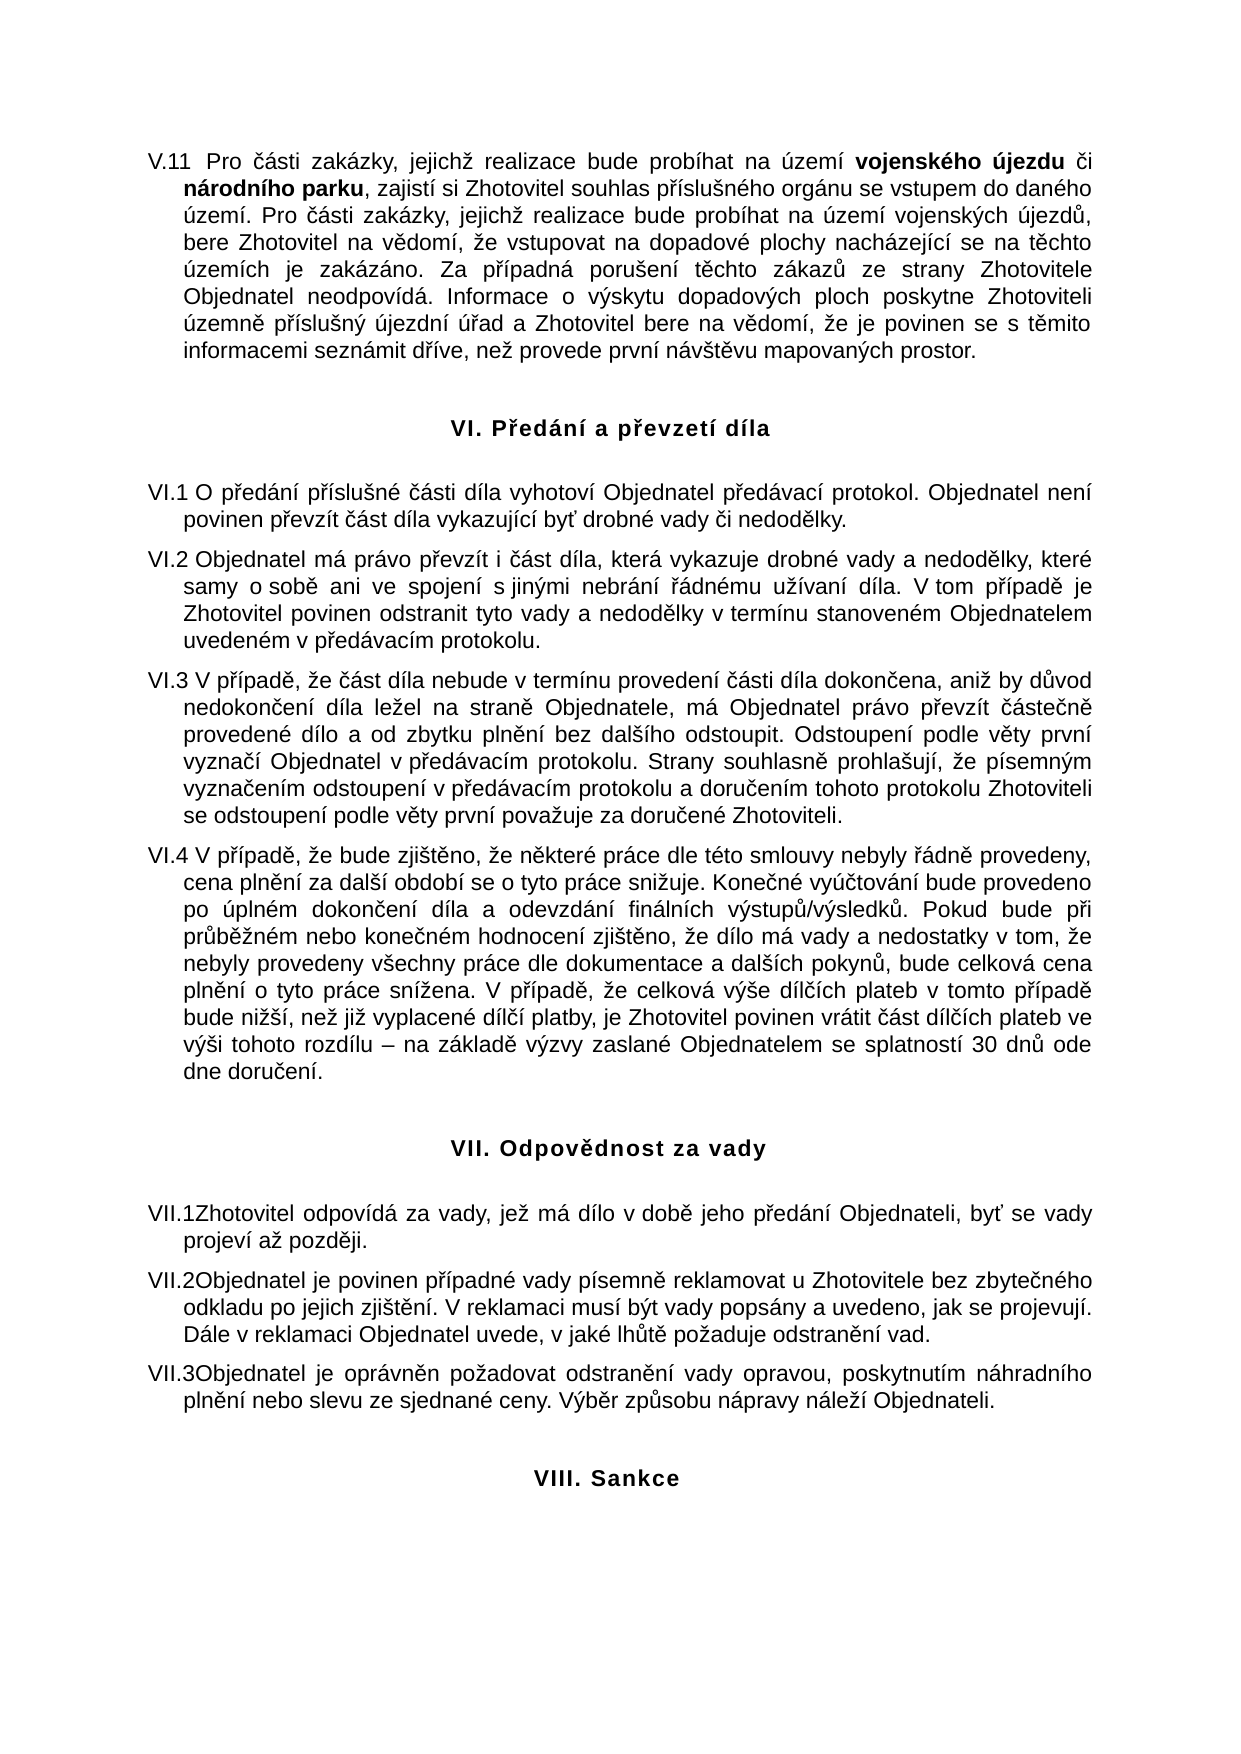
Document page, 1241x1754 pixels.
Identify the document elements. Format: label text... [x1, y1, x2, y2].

list Zhotovitel odpovídá za vady, jež má dílo v době jeho předání Objednateli, byť se vady projeví až později. [148, 1200, 1093, 1254]
list Objednatel je povinen případné vady písemně reklamovat u Zhotovitele bez zbytečného odkladu po jejich zjištění. V reklamaci musí být vady popsány a uvedeno, jak se projevují. Dále v reklamaci Objednatel uvede, v jaké lhůtě požaduje odstranění vad. [148, 1266, 1093, 1348]
list Objednatel má právo převzít i část díla, která vykazuje drobné vady a nedodělky, které samy o sobě ani ve spojení s jinými nebrání řádnému užívaní díla. V tom případě je Zhotovitel povinen odstranit tyto vady a nedodělky v termínu stanoveném Objednatelem uvedeném v předávacím protokolu. [148, 546, 1093, 654]
list V případě, že část díla nebude v termínu provedení části díla dokončena, aniž by důvod nedokončení díla ležel na straně Objednatele, má Objednatel právo převzít částečně provedené dílo a od zbytku plnění bez dalšího odstoupit. Odstoupení podle věty první vyznačí Objednatel v předávacím protokolu. Strany souhlasně prohlašují, že písemným vyznačením odstoupení v předávacím protokolu a doručením tohoto protokolu Zhotoviteli se odstoupení podle věty první považuje za doručené Zhotoviteli. [148, 666, 1093, 829]
list V případě, že bude zjištěno, že některé práce dle této smlouvy nebyly řádně provedeny, cena plnění za další období se o tyto práce snižuje. Konečné vyúčtování bude provedeno po úplném dokončení díla a odevzdání finálních výstupů/výsledků. Pokud bude při průběžném nebo konečném hodnocení zjištěno, že dílo má vady a nedostatky v tom, že nebyly provedeny všechny práce dle dokumentace a dalších pokynů, bude celková cena plnění o tyto práce snížena. V případě, že celková výše dílčích plateb v tomto případě bude nižší, než již vyplacené dílčí platby, je Zhotovitel povinen vrátit část dílčích plateb ve výši tohoto rozdílu – na základě výzvy zaslané Objednatelem se splatností 30 dnů ode dne doručení. [148, 841, 1093, 1085]
text Předání a převzetí díla [148, 414, 1093, 441]
text Odpovědnost za vady [148, 1135, 1093, 1162]
list O předání příslušné části díla vyhotoví Objednatel předávací protokol. Objednatel není povinen převzít část díla vykazující byť drobné vady či nedodělky. [148, 479, 1093, 533]
list Pro části zakázky, jejichž realizace bude probíhat na území vojenského újezdu či národního parku, zajistí si Zhotovitel souhlas příslušného orgánu se vstupem do daného území. Pro části zakázky, jejichž realizace bude probíhat na území vojenských újezdů, bere Zhotovitel na vědomí, že vstupovat na dopadové plochy nacházející se na těchto územích je zakázáno. Za případná porušení těchto zákazů ze strany Zhotovitele Objednatel neodpovídá. Informace o výskytu dopadových ploch poskytne Zhotoviteli územně příslušný újezdní úřad a Zhotovitel bere na vědomí, že je povinen se s těmito informacemi seznámit dříve, než provede první návštěvu mapovaných prostor. [148, 148, 1093, 364]
text Sankce [148, 1464, 1093, 1491]
list Objednatel je oprávněn požadovat odstranění vady opravou, poskytnutím náhradního plnění nebo slevu ze sjednané ceny. Výběr způsobu nápravy náleží Objednateli. [148, 1360, 1093, 1414]
